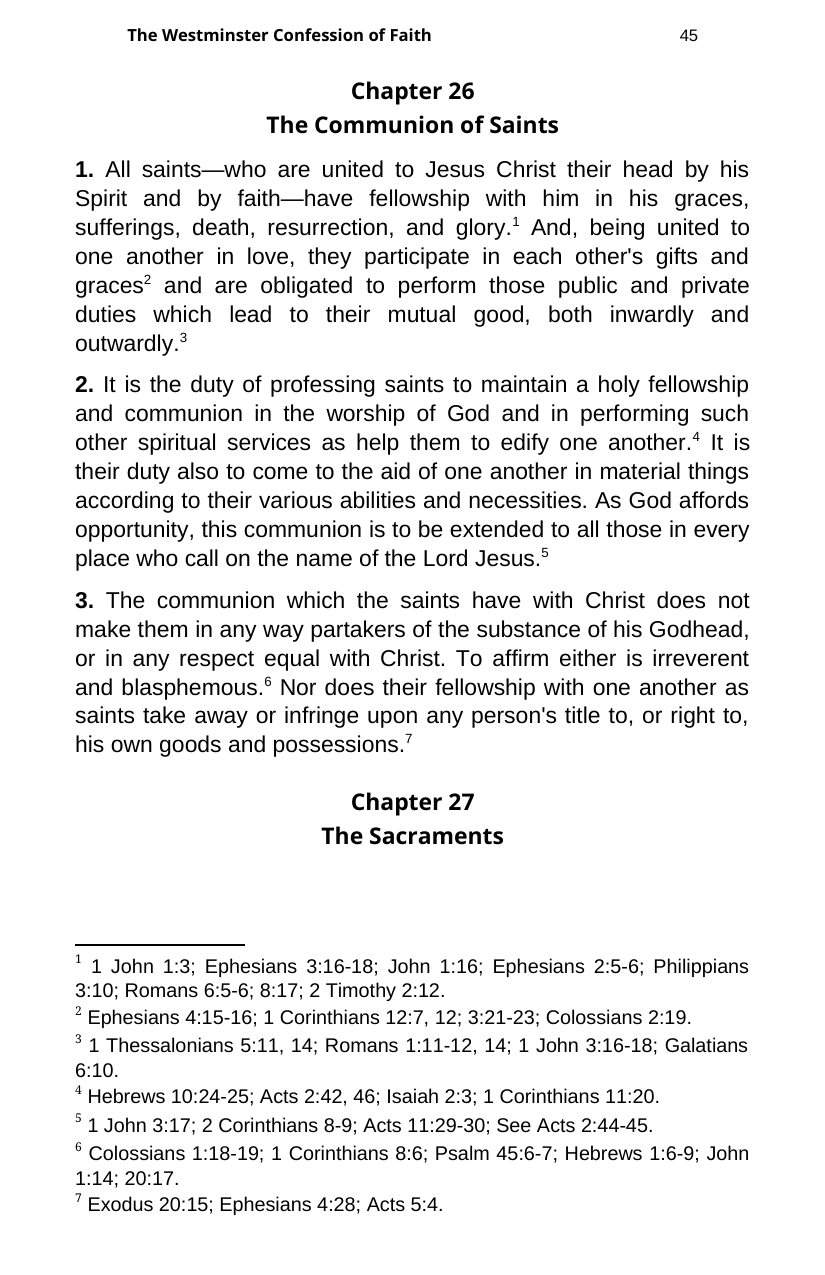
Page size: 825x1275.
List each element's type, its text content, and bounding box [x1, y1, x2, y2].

text The Sacraments [75, 820, 750, 851]
text Chapter 26 [75, 75, 750, 106]
text Chapter 27 [75, 785, 750, 817]
text The Communion of Saints [75, 109, 750, 141]
text 3. The communion which the saints have with Christ does not make them in any way partakers of the substance of his Godhead, or in any respect equal with Christ. To affirm either is irreverent and blasphemous. Nor does their fellowship with one another as saints take away or infringe upon any person's title to, or right to, his own goods and possessions. [75, 587, 750, 758]
text 1. All saints—who are united to Jesus Christ their head by his Spirit and by faith—have fellowship with him in his graces, sufferings, death, resurrection, and glory. And, being united to one another in love, they participate in each other's gifts and graces and are obligated to perform those public and private duties which lead to their mutual good, both inwardly and outwardly. [75, 156, 750, 356]
text 2. It is the duty of professing saints to maintain a holy fellowship and communion in the worship of God and in performing such other spiritual services as help them to edify one another. It is their duty also to come to the aid of one another in material things according to their various abilities and necessities. As God affords opportunity, this communion is to be extended to all those in every place who call on the name of the Lord Jesus. [75, 371, 750, 572]
